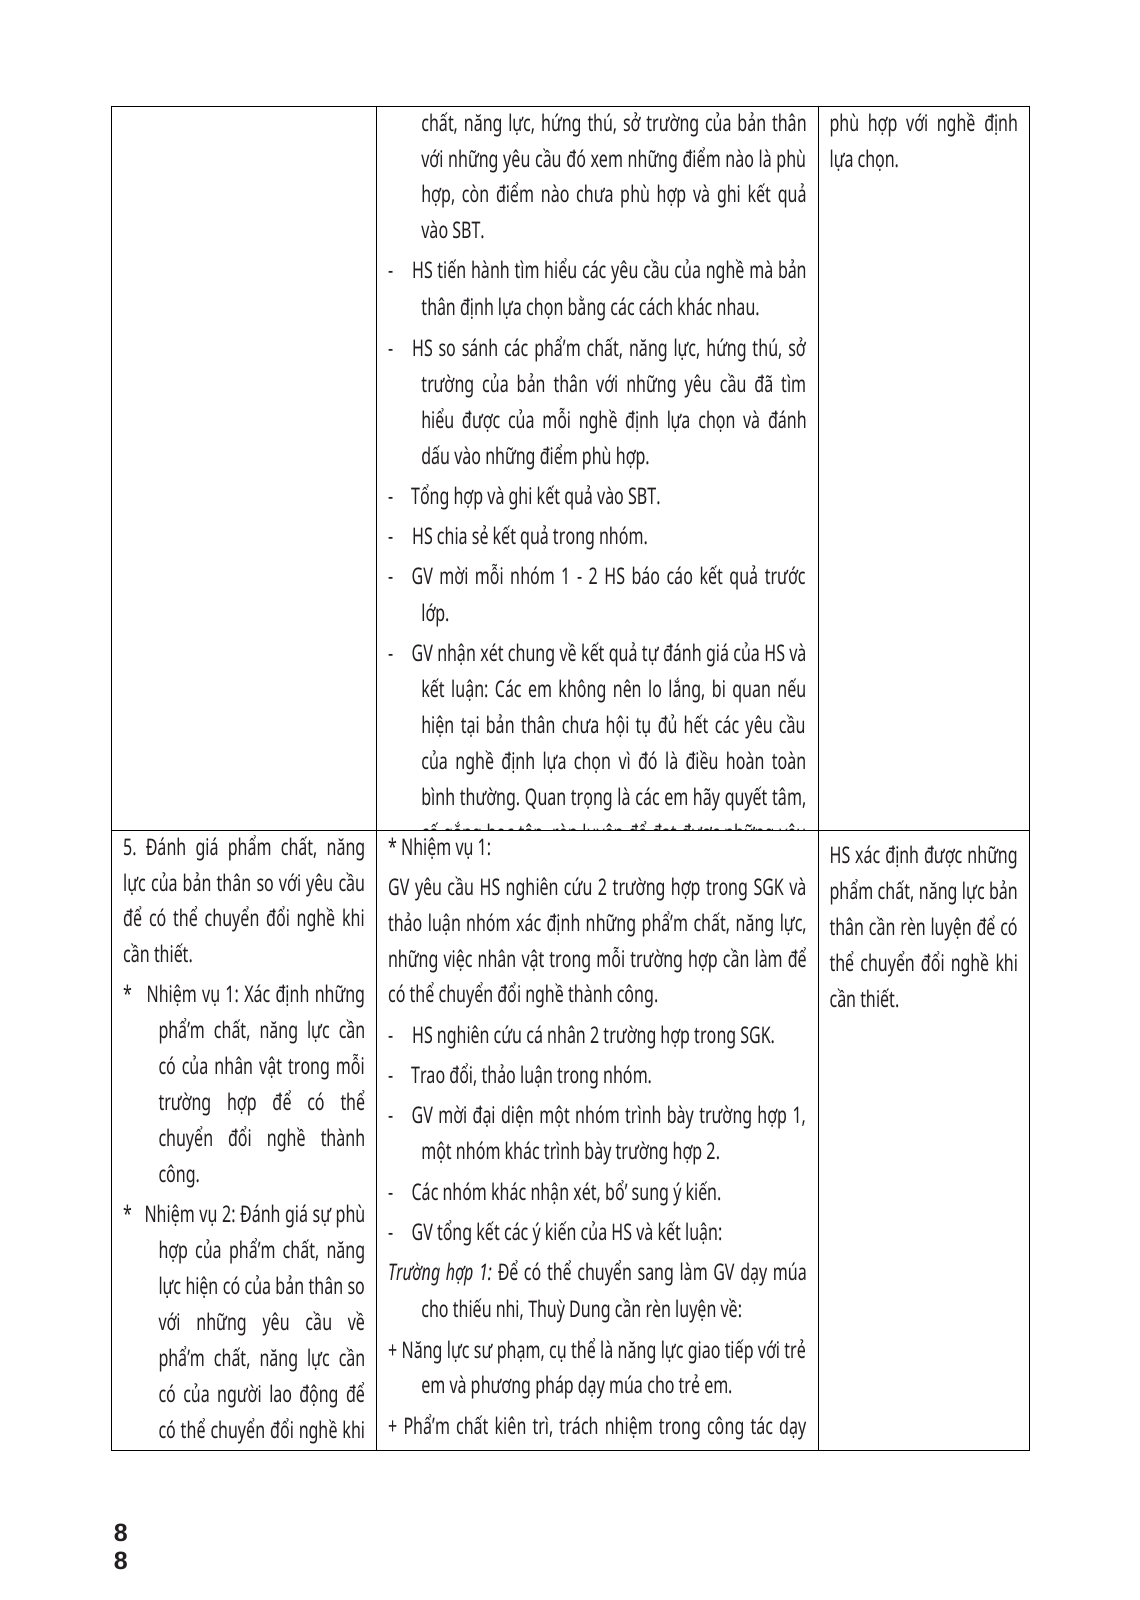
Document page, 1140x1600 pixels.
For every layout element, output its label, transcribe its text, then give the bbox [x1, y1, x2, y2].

table_header [112, 107, 376, 829]
table_header phù hợp với nghề định lựa chọn. [819, 107, 1029, 829]
table_header chất, năng lực, hứng thú, sở trường của bản thân với những yêu cầu đó xem những điểm nào là phù hợp, còn điểm nào chưa phù hợp và ghi kết quả vào SBT. HS tiến hành tìm hiểu các yêu cầu của nghề mà bản thân định lựa chọn bằng các cách khác nhau. HS so sánh các phẩ’m chất, năng lực, hứng thú, sở trường của bản thân với những yêu cầu đã tìm hiểu được của mỗi nghề định lựa chọn và đánh dấu vào những điểm phù hợp. Tổng hợp và ghi kết quả vào SBT. HS chia sẻ kết quả trong nhóm. GV mời mỗi nhóm 1 - 2 HS báo cáo kết quả trước lớp. GV nhận xét chung về kết quả tự đánh giá của HS và kết luận: Các em không nên lo lắng, bi quan nếu hiện tại bản thân chưa hội tụ đủ hết các yêu cầu của nghề định lựa chọn vì đó là điều hoàn toàn bình thường. Quan trọng là các em hãy quyết tâm, cố gắng học tập, rèn luyện để đạt được những yêu cầu đó trong thời gian sớm nhất. [377, 107, 818, 829]
table_cell * Nhiệm vụ 1: GV yêu cầu HS nghiên cứu 2 trường hợp trong SGK và thảo luận nhóm xác định những phẩ’m chất, năng lực, những việc nhân vật trong mỗi trường hợp cần làm để có thể chuyển đổi nghề thành công. HS nghiên cứu cá nhân 2 trường hợp trong SGK. Trao đổi, thảo luận trong nhóm. GV mời đại diện một nhóm trình bày trường hợp 1, một nhóm khác trình bày trường hợp 2. Các nhóm khác nhận xét, bổ’ sung ý kiến. GV tổng kết các ý kiến của HS và kết luận: Trường hợp 1: Để có thể chuyển sang làm GV dạy múa cho thiếu nhi, Thuỳ Dung cần rèn luyện về: + Năng lực sư phạm, cụ thể là năng lực giao tiếp với trẻ em và phương pháp dạy múa cho trẻ em. + Phẩ’m chất kiên trì, trách nhiệm trong công tác dạy múa cho trẻ em. [377, 831, 818, 1449]
table_cell 5. Đánh giá phẩm chất, năng lực của bản thân so với yêu cầu để có thể chuyển đổi nghề khi cần thiết. Nhiệm vụ 1: Xác định những phẩ’m chất, năng lực cần có của nhân vật trong mỗi trường hợp để có thể chuyển đổi nghề thành công. Nhiệm vụ 2: Đánh giá sự phù hợp của phẩ’m chất, năng lực hiện có của bản thân so với những yêu cầu về phẩ’m chất, năng lực cần có của người lao động để có thể chuyển đổi nghề khi cần thiết. [112, 831, 376, 1449]
table_cell HS xác định được những phẩm chất, năng lực bản thân cần rèn luyện để có thể chuyển đổi nghề khi cần thiết. [819, 831, 1029, 1449]
